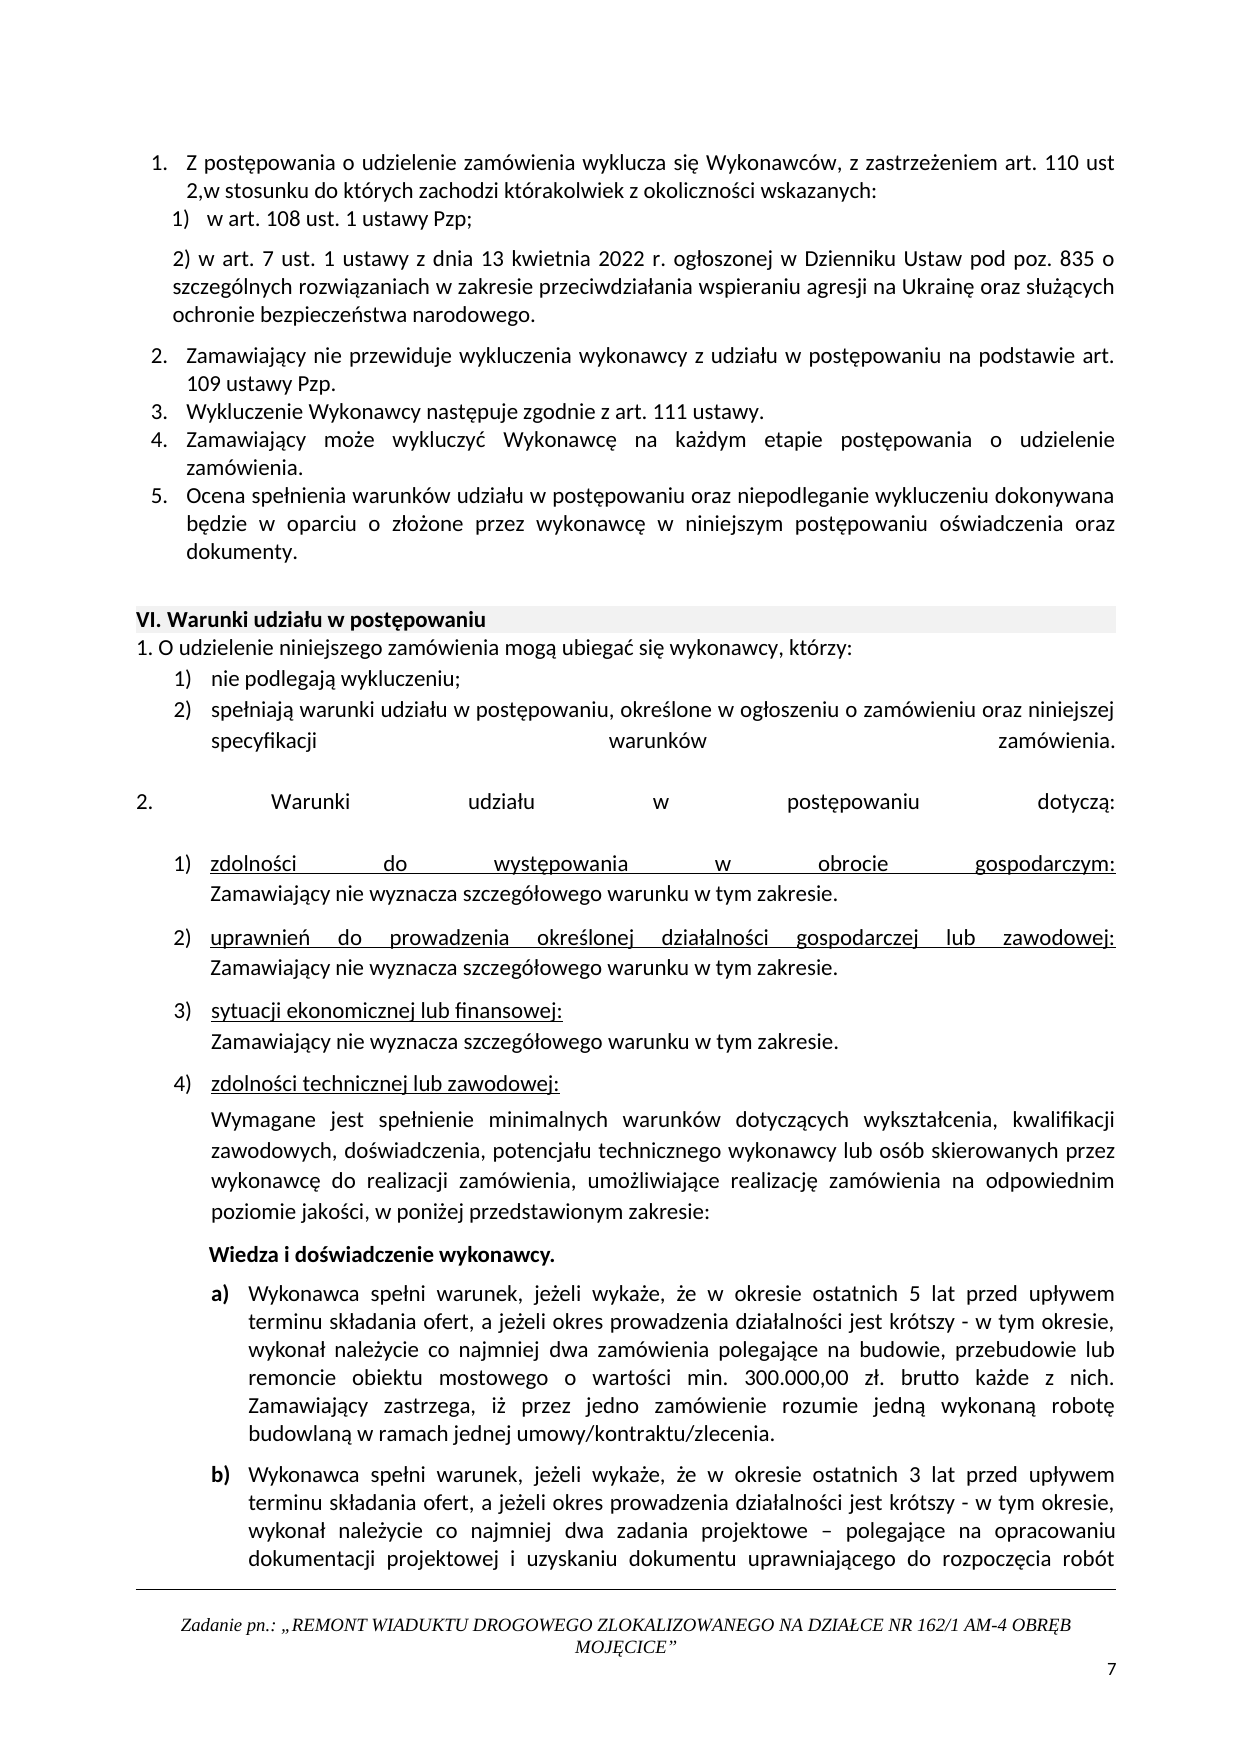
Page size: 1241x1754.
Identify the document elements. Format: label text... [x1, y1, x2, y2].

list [211, 1460, 1116, 1572]
text VI. Warunki udziału w postępowaniu [167, 606, 1116, 633]
list Wykonawca spełni warunek, jeżeli wykaże, że w okresie ostatnich 5 lat przed upływem terminu składania ofert, a jeżeli okres prowadzenia działalności jest krótszy - w tym okresie, wykonał należycie co najmniej dwa zamówienia polegające na budowie, przebudowie lub remoncie obiektu mostowego o wartości min. 300.000,00 zł. brutto każde z nich. Zamawiający zastrzega, iż przez jedno zamówienie rozumie jedną wykonaną robotę budowlaną w ramach jednej umowy/kontraktu/zlecenia. [211, 1279, 1116, 1447]
list 1. O udzielenie niniejszego zamówienia mogą ubiegać się wykonawcy, którzy: [136, 633, 1116, 662]
text Wiedza i doświadczenie wykonawcy. [136, 1241, 1116, 1269]
list zdolności do występowania w obrocie gospodarczym: Zamawiający nie wyznacza szczegółowego warunku w tym zakresie. [173, 849, 1116, 907]
list w art. 108 ust. 1 ustawy Pzp; [171, 204, 1116, 232]
list Zamawiający może wykluczyć Wykonawcę na każdym etapie postępowania o udzielenie zamówienia. [151, 425, 1116, 481]
text 2. Warunki udziału w postępowaniu dotyczą: [136, 787, 1116, 846]
list Z postępowania o udzielenie zamówienia wyklucza się Wykonawców, z zastrzeżeniem art. 110 ust 2,w stosunku do których zachodzi którakolwiek z okoliczności wskazanych: [151, 148, 1116, 204]
list uprawnień do prowadzenia określonej działalności gospodarczej lub zawodowej: Zamawiający nie wyznacza szczegółowego warunku w tym zakresie. [173, 923, 1116, 981]
list spełniają warunki udziału w postępowaniu, określone w ogłoszeniu o zamówieniu oraz niniejszej specyfikacji warunków zamówienia. [173, 695, 1116, 784]
text 2) w art. 7 ust. 1 ustawy z dnia 13 kwietnia 2022 r. ogłoszonej w Dzienniku Ustaw pod poz. 835 o szczególnych rozwiązaniach w zakresie przeciwdziałania wspieraniu agresji na Ukrainę oraz służących ochronie bezpieczeństwa narodowego. [172, 244, 1116, 328]
list Zamawiający nie przewiduje wykluczenia wykonawcy z udziału w postępowaniu na podstawie art. 109 ustawy Pzp. [151, 341, 1116, 397]
list Wykluczenie Wykonawcy następuje zgodnie z art. 111 ustawy. [151, 397, 1116, 425]
list Wymagane jest spełnienie minimalnych warunków dotyczących wykształcenia, kwalifikacji zawodowych, doświadczenia, potencjału technicznego wykonawcy lub osób skierowanych przez wykonawcę do realizacji zamówienia, umożliwiające realizację zamówienia na odpowiednim poziomie jakości, w poniżej przedstawionym zakresie: [211, 1105, 1116, 1225]
list nie podlegają wykluczeniu; [173, 664, 1116, 692]
list sytuacji ekonomicznej lub finansowej: [173, 997, 1116, 1024]
list Ocena spełnienia warunków udziału w postępowaniu oraz niepodleganie wykluczeniu dokonywana będzie w oparciu o złożone przez wykonawcę w niniejszym postępowaniu oświadczenia oraz dokumenty. [151, 481, 1116, 593]
list zdolności technicznej lub zawodowej: [173, 1069, 1116, 1097]
list Zamawiający nie wyznacza szczegółowego warunku w tym zakresie. [211, 1027, 1116, 1055]
